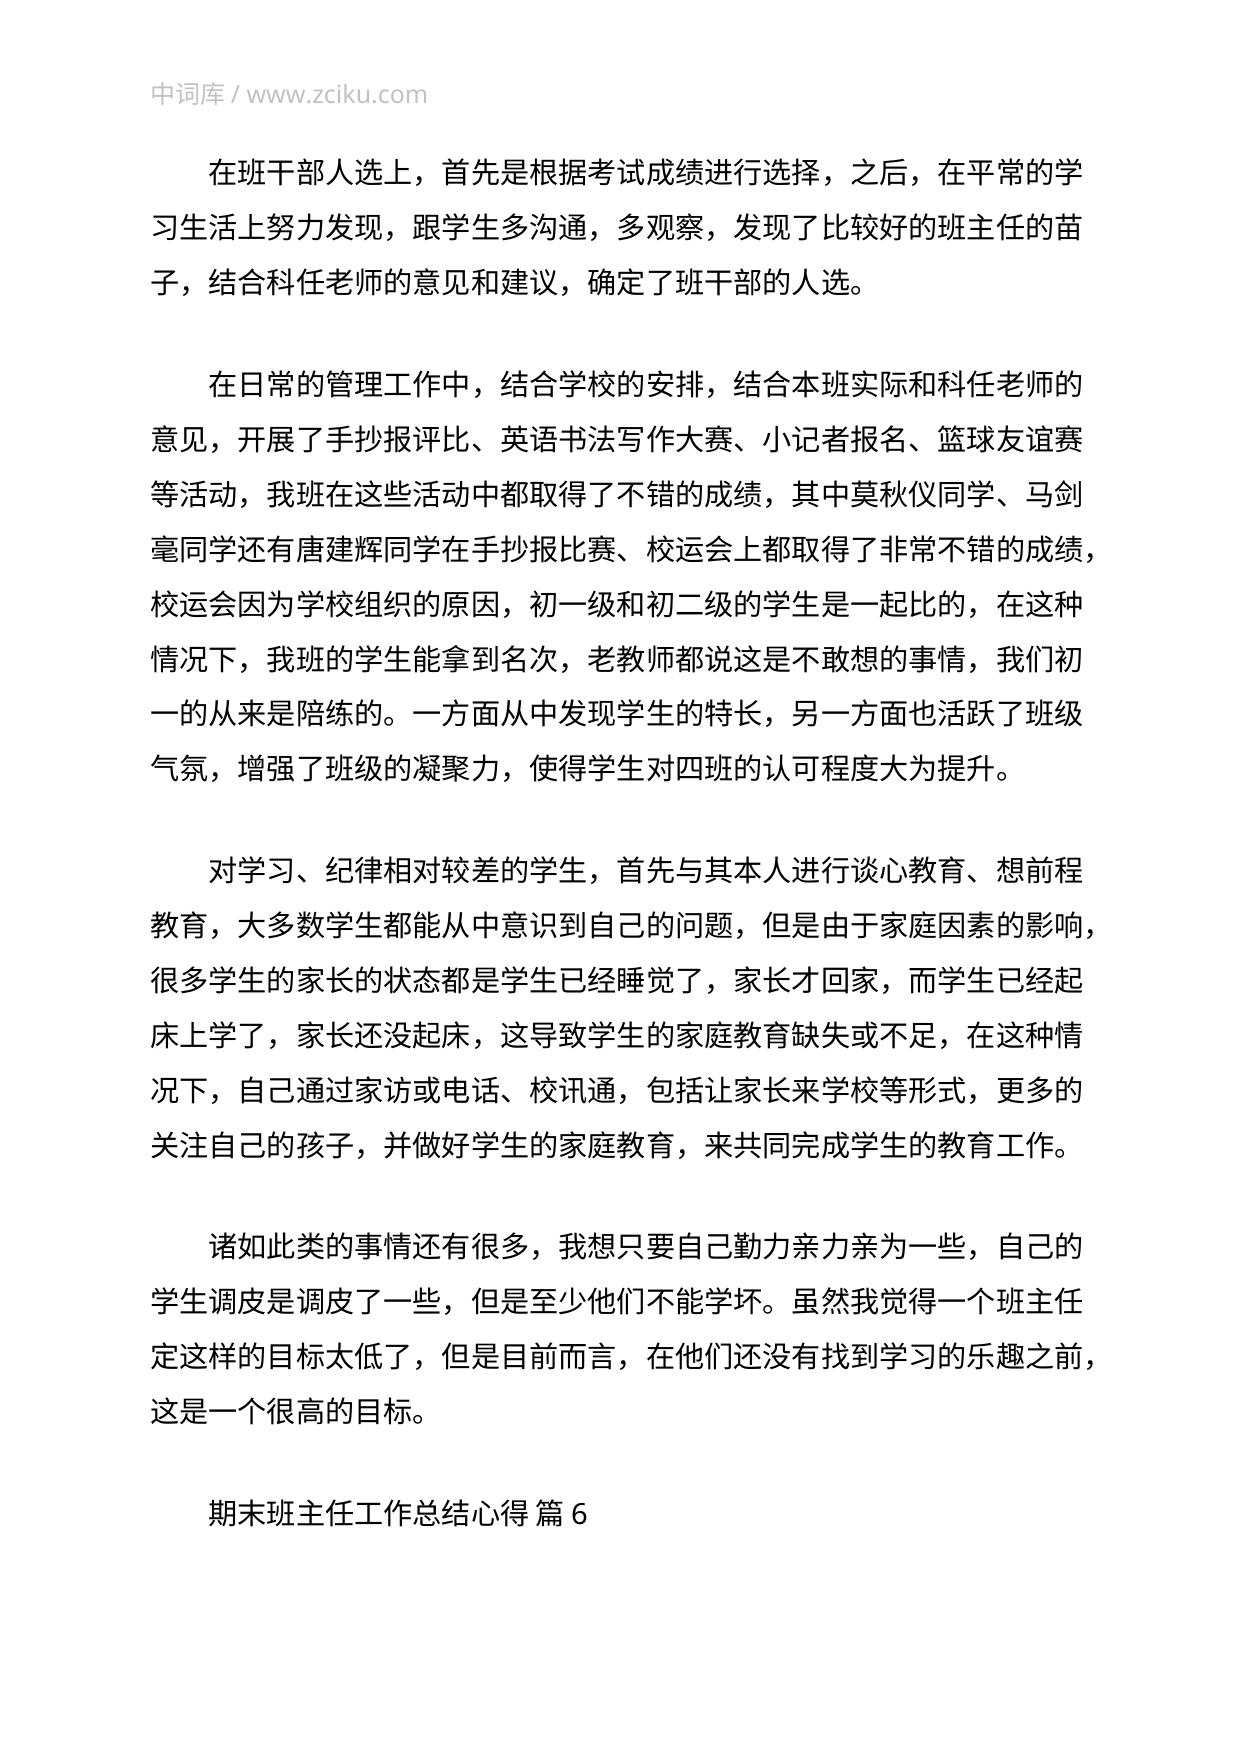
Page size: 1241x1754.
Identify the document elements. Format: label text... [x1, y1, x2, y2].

text 在班干部人选上，首先是根据考试成绩进行选择，之后，在平常的学习生活上努力发现，跟学生多沟通，多观察，发现了比较好的班主任的苗子，结合科任老师的意见和建议，确定了班干部的人选。 [150, 150, 1090, 302]
text 对学习、纪律相对较差的学生，首先与其本人进行谈心教育、想前程教育，大多数学生都能从中意识到自己的问题，但是由于家庭因素的影响，很多学生的家长的状态都是学生已经睡觉了，家长才回家，而学生已经起床上学了，家长还没起床，这导致学生的家庭教育缺失或不足，在这种情况下，自己通过家访或电话、校讯通，包括让家长来学校等形式，更多的关注自己的孩子，并做好学生的家庭教育，来共同完成学生的教育工作。 [150, 848, 1090, 1164]
text 诸如此类的事情还有很多，我想只要自己勤力亲力亲为一些，自己的学生调皮是调皮了一些，但是至少他们不能学坏。虽然我觉得一个班主任定这样的目标太低了，但是目前而言，在他们还没有找到学习的乐趣之前，这是一个很高的目标。 [150, 1224, 1090, 1431]
text 在日常的管理工作中，结合学校的安排，结合本班实际和科任老师的意见，开展了手抄报评比、英语书法写作大赛、小记者报名、篮球友谊赛等活动，我班在这些活动中都取得了不错的成绩，其中莫秋仪同学、马剑毫同学还有唐建辉同学在手抄报比赛、校运会上都取得了非常不错的成绩，校运会因为学校组织的原因，初一级和初二级的学生是一起比的，在这种情况下，我班的学生能拿到名次，老教师都说这是不敢想的事情，我们初一的从来是陪练的。一方面从中发现学生的特长，另一方面也活跃了班级气氛，增强了班级的凝聚力，使得学生对四班的认可程度大为提升。 [150, 362, 1090, 788]
text 期末班主任工作总结心得 篇6 [150, 1490, 1090, 1533]
